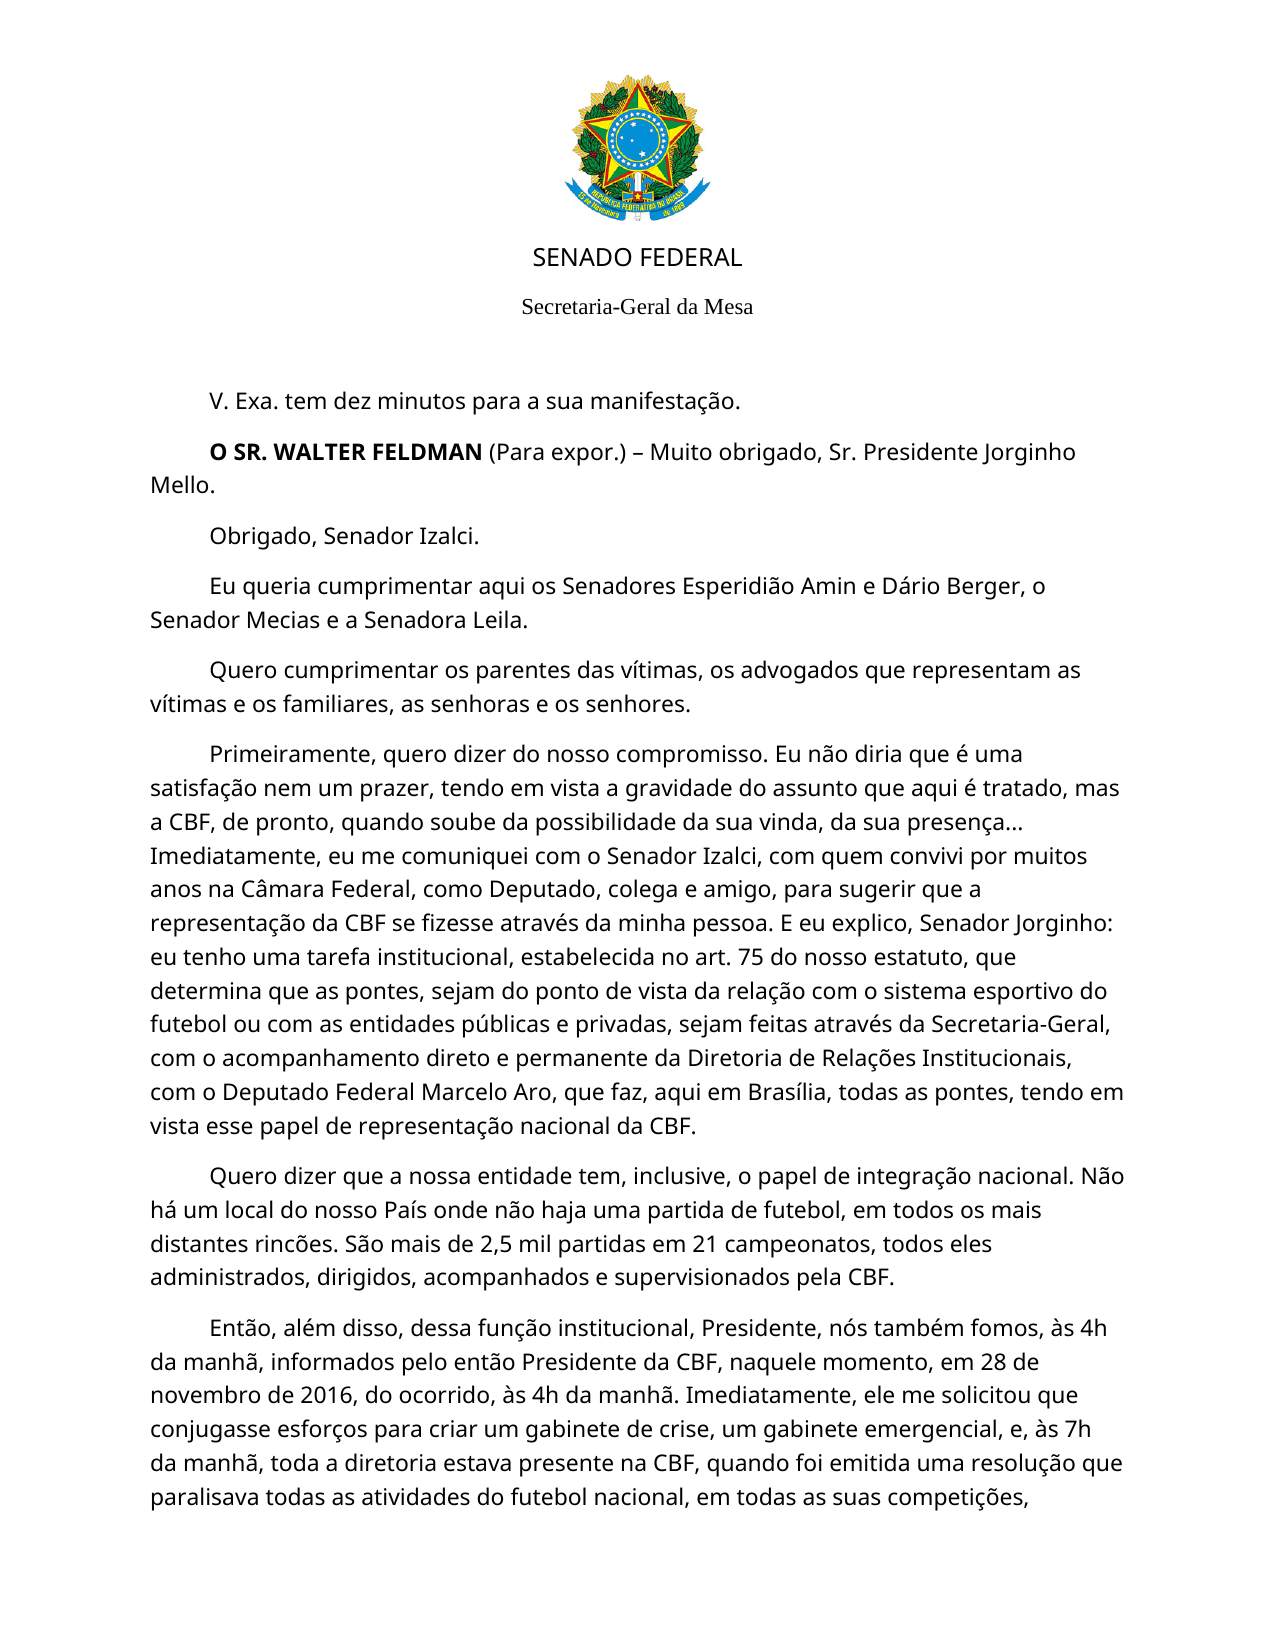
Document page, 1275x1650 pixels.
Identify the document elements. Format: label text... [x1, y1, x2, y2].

text Eu queria cumprimentar aqui os Senadores Esperidião Amin e Dário Berger, o Senador Mecias e a Senadora Leila. [150, 570, 1125, 635]
text V. Exa. tem dez minutos para a sua manifestação. [150, 385, 1125, 416]
picture [564, 75, 711, 221]
text Obrigado, Senador Izalci. [150, 519, 1125, 551]
text Quero cumprimentar os parentes das vítimas, os advogados que representam as vítimas e os familiares, as senhoras e os senhores. [150, 654, 1125, 719]
text Primeiramente, quero dizer do nosso compromisso. Eu não diria que é uma satisfação nem um prazer, tendo em vista a gravidade do assunto que aqui é tratado, mas a CBF, de pronto, quando soube da possibilidade da sua vinda, da sua presença... Imediatamente, eu me comuniquei com o Senador Izalci, com quem convivi por muitos anos na Câmara Federal, como Deputado, colega e amigo, para sugerir que a representação da CBF se fizesse através da minha pessoa. E eu explico, Senador Jorginho: eu tenho uma tarefa institucional, estabelecida no art. 75 do nosso estatuto, que determina que as pontes, sejam do ponto de vista da relação com o sistema esportivo do futebol ou com as entidades públicas e privadas, sejam feitas através da Secretaria-Geral, com o acompanhamento direto e permanente da Diretoria de Relações Institucionais, com o Deputado Federal Marcelo Aro, que faz, aqui em Brasília, todas as pontes, tendo em vista esse papel de representação nacional da CBF. [150, 738, 1125, 1141]
text O SR. WALTER FELDMAN (Para expor.) – Muito obrigado, Sr. Presidente Jorginho Mello. [150, 435, 1125, 500]
text Quero dizer que a nossa entidade tem, inclusive, o papel de integração nacional. Não há um local do nosso País onde não haja uma partida de futebol, em todos os mais distantes rincões. São mais de 2,5 mil partidas em 21 campeonatos, todos eles administrados, dirigidos, acompanhados e supervisionados pela CBF. [150, 1160, 1125, 1292]
